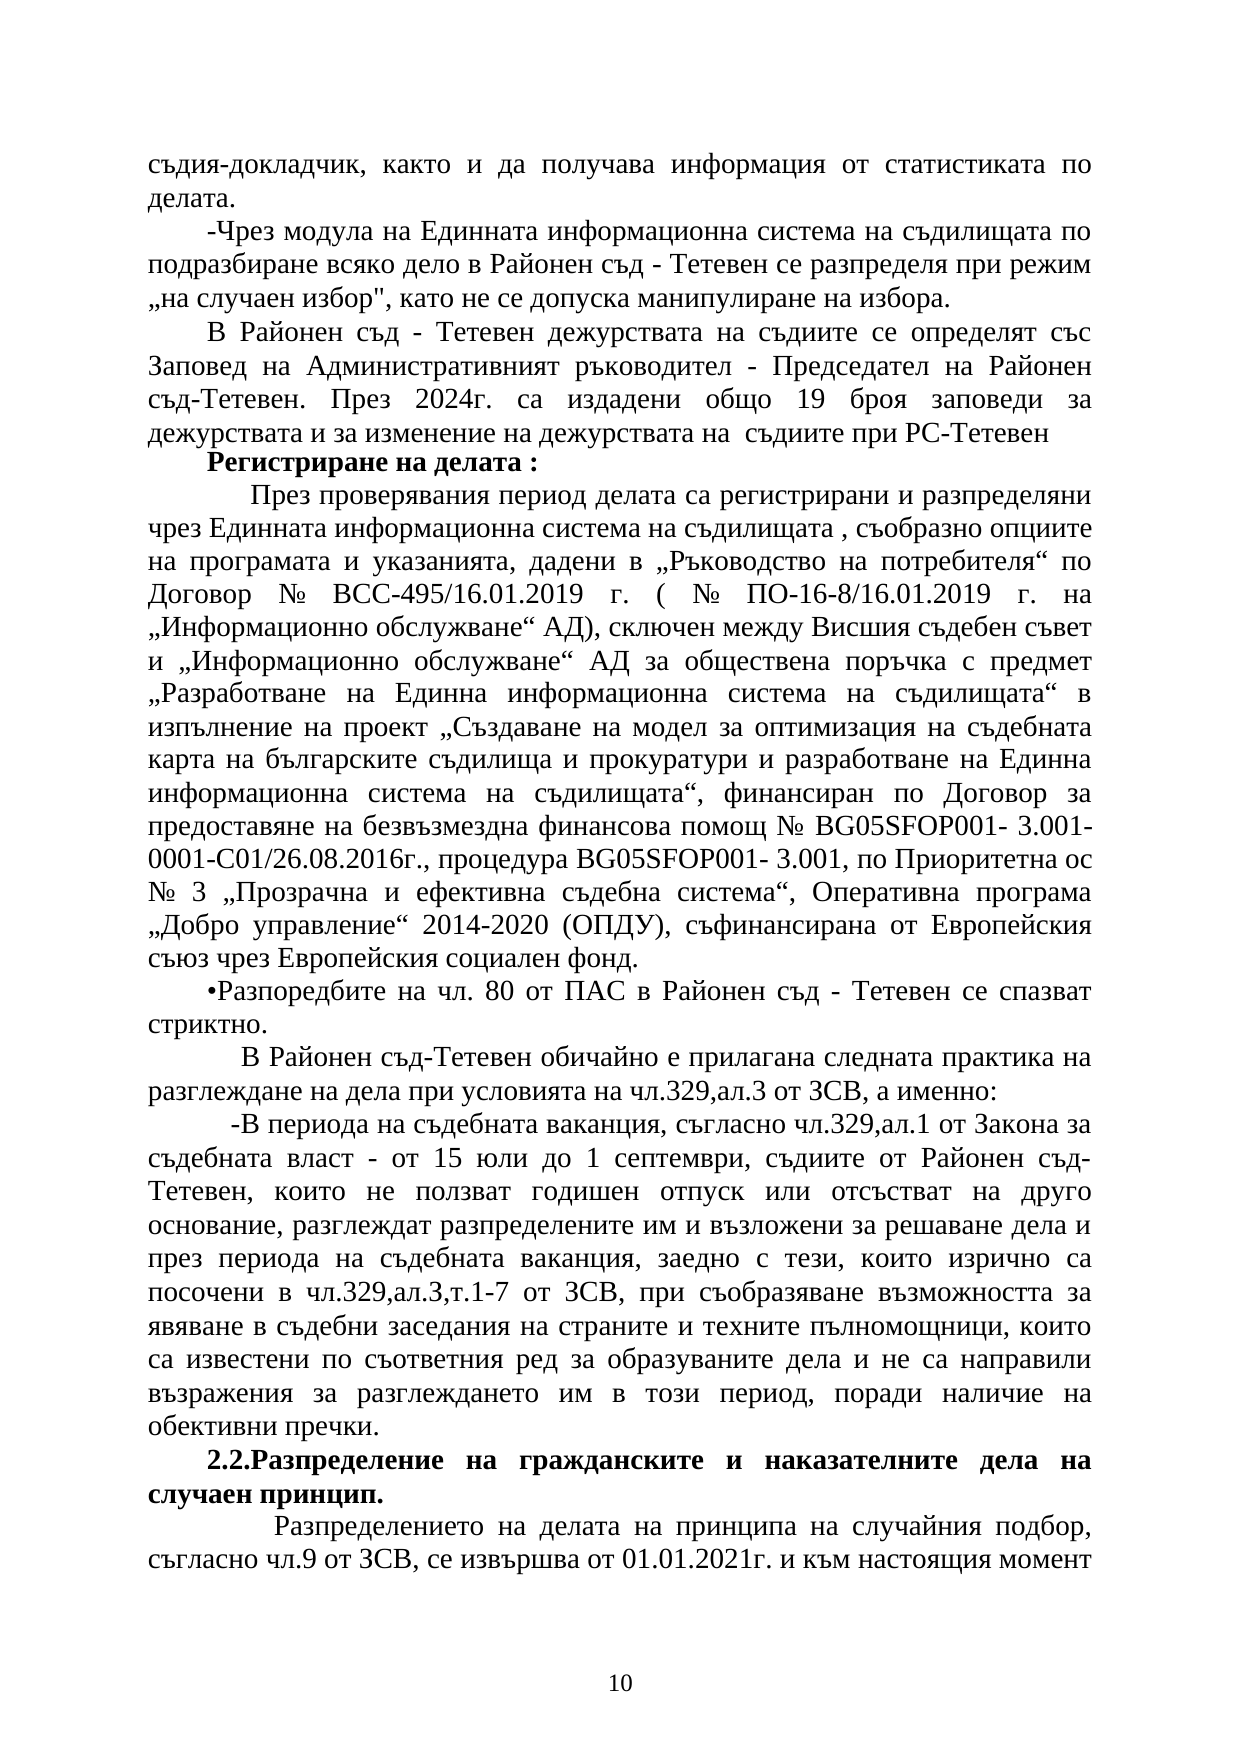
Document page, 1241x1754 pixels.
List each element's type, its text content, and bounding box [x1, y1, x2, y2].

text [148, 148, 1093, 214]
text В Районен съд-Тетевен обичайно е прилагана следната практика на разглеждане на дела при условията на чл.329,ал.3 от ЗСВ, а именно: [148, 1040, 1093, 1107]
text Регистриране на делата : [148, 448, 1093, 478]
text -Чрез модула на Единната информационна система на съдилищата по подразбиране всяко дело в Районен съд - Тетевен се разпределя при режим „на случаен избор", като не се допуска манипулиране на избора. [148, 214, 1093, 314]
text -В периода на съдебната ваканция, съгласно чл.329,ал.1 от Закона за съдебната власт - от 15 юли до 1 септември, съдиите от Районен съд-Тетевен, които не ползват годишен отпуск или отсъстват на друго основание, разглеждат разпределените им и възложени за решаване дела и през периода на съдебната ваканция, заедно с тези, които изрично са посочени в чл.329,ал.З,т.1-7 от ЗСВ, при съобразяване възможността за явяване в съдебни заседания на страните и техните пълномощници, които са известени по съответния ред за образуваните дела и не са направили възражения за разглеждането им в този период, поради наличие на обективни пречки. [148, 1107, 1093, 1442]
text 2.2.Разпределение на гражданските и наказателните дела на случаен принцип. [148, 1442, 1093, 1509]
text През проверявания период делата са регистрирани и разпределяни чрез Единната информационна система на съдилищата , съобразно опциите на програмата и указанията, дадени в „Ръководство на потребителя“ по Договор № ВСС-495/16.01.2019 г. ( № ПО-16-8/16.01.2019 г. на „Информационно обслужване“ АД), сключен между Висшия съдебен съвет и „Информационно обслужване“ АД за обществена поръчка с предмет „Разработване на Единна информационна система на съдилищата“ в изпълнение на проект „Създаване на модел за оптимизация на съдебната карта на българските съдилища и прокуратури и разработване на Единна информационна система на съдилищата“, финансиран по Договор за предоставяне на безвъзмездна финансова помощ № BG05SFOP001- 3.001-0001-С01/26.08.2016г., процедура BG05SFOP001- 3.001, по Приоритетна ос № 3 „Прозрачна и ефективна съдебна система“, Оперативна програма „Добро управление“ 2014-2020 (ОПДУ), съфинансирана от Европейския съюз чрез Европейския социален фонд. [148, 478, 1093, 974]
text •Разпоредбите на чл. 80 от ПАС в Районен съд - Тетевен се спазват стриктно. [148, 974, 1093, 1040]
text В Районен съд - Тетевен дежурствата на съдиите се определят със Заповед на Административният ръководител - Председател на Районен съд-Тетевен. През 2024г. са издадени общо 19 броя заповеди за дежурствата и за изменение на дежурствата на съдиите при РС-Тетевен [148, 314, 1093, 448]
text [148, 1509, 1093, 1575]
